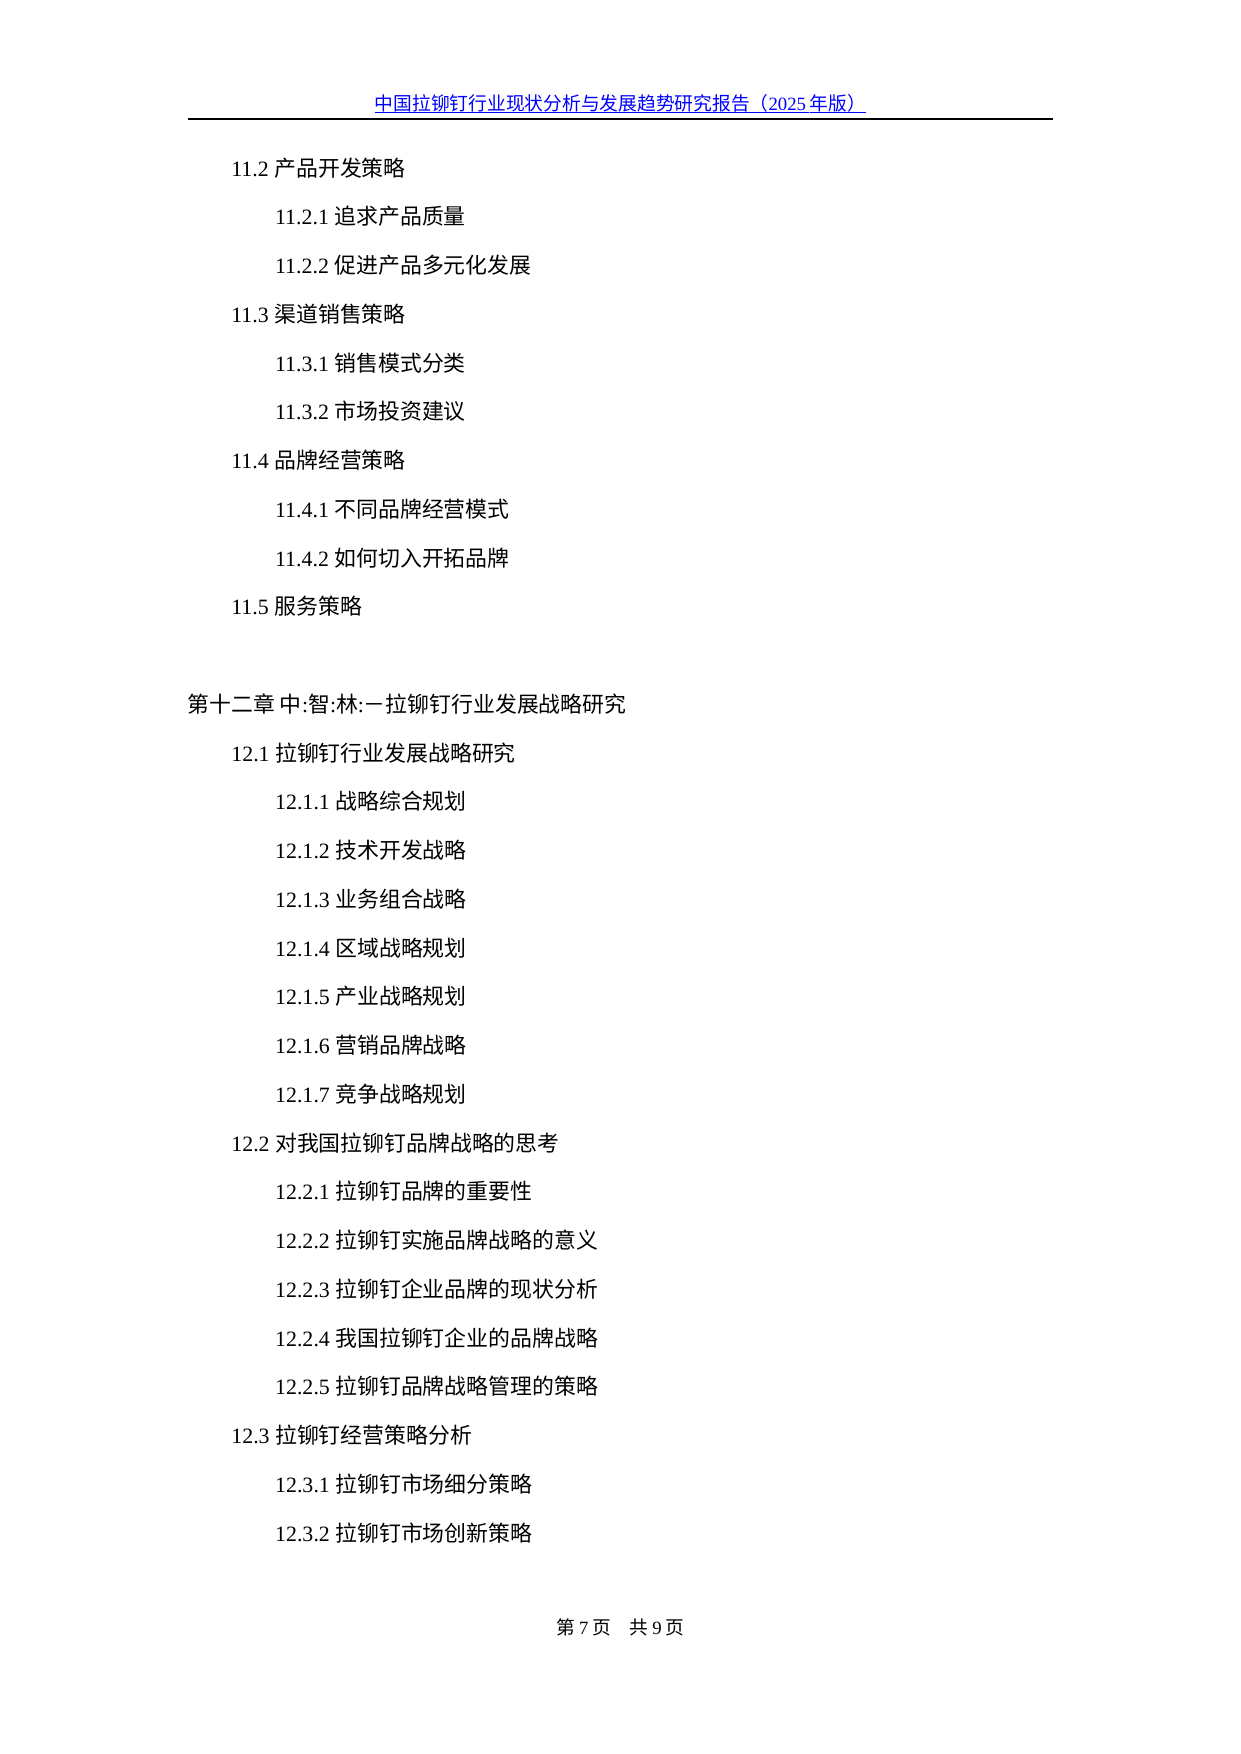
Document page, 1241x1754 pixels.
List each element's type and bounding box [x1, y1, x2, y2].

text [187, 150, 1053, 1548]
